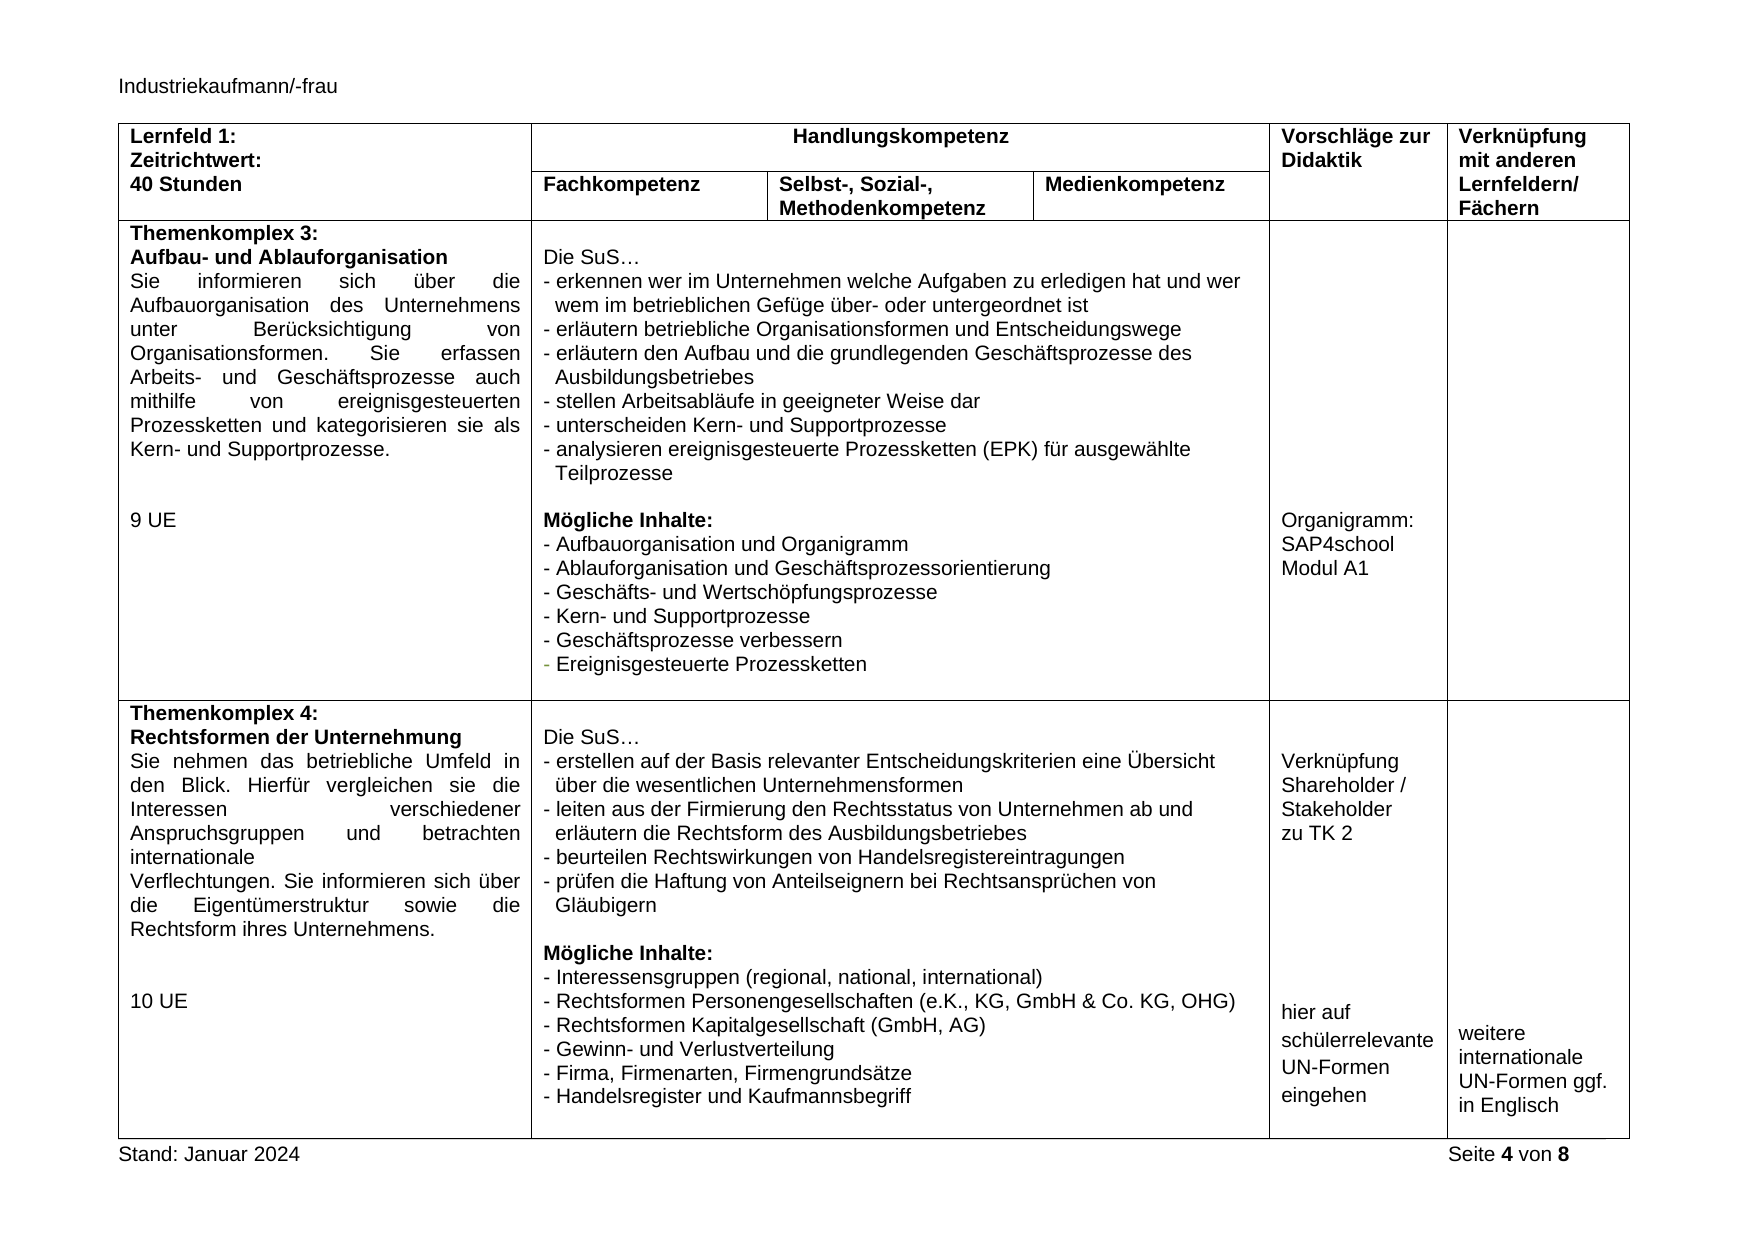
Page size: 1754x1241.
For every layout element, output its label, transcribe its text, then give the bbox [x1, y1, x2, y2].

table_cell Die SuS… erstellen auf der Basis relevanter Entscheidungskriterien eine Übersicht über die wesentlichen Unternehmensformen leiten aus der Firmierung den Rechtsstatus von Unternehmen ab und erläutern die Rechtsform des Ausbildungsbetriebes beurteilen Rechtswirkungen von Handelsregistereintragungen prüfen die Haftung von Anteilseignern bei Rechtsansprüchen von Gläubigern Mögliche Inhalte: Interessensgruppen (regional, national, international) Rechtsformen Personengesellschaften (e.K., KG, GmbH & Co. KG, OHG) Rechtsformen Kapitalgesellschaft (GmbH, AG) Gewinn- und Verlustverteilung Firma, Firmenarten, Firmengrundsätze Handelsregister und Kaufmannsbegriff [532, 701, 1269, 1137]
table_cell Themenkomplex 4: Rechtsformen der Unternehmung Sie nehmen das betriebliche Umfeld in den Blick. Hierfür vergleichen sie die Interessen verschiedener Anspruchsgruppen und betrachten internationale Verflechtungen. Sie informieren sich über die Eigentümerstruktur sowie die Rechtsform ihres Unternehmens. 10 UE [119, 701, 531, 1137]
table_header Handlungskompetenz [532, 124, 1269, 171]
table_cell [1448, 221, 1629, 700]
table_cell Medienkompetenz [1034, 172, 1269, 220]
table_cell Die SuS… erkennen wer im Unternehmen welche Aufgaben zu erledigen hat und wer wem im betrieblichen Gefüge über- oder untergeordnet ist erläutern betriebliche Organisationsformen und Entscheidungswege erläutern den Aufbau und die grundlegenden Geschäftsprozesse des Ausbildungsbetriebes stellen Arbeitsabläufe in geeigneter Weise dar unterscheiden Kern- und Supportprozesse analysieren ereignisgesteuerte Prozessketten (EPK) für ausgewählte Teilprozesse Mögliche Inhalte: Aufbauorganisation und Organigramm Ablauforganisation und Geschäftsprozessorientierung Geschäfts- und Wertschöpfungsprozesse Kern- und Supportprozesse Geschäftsprozesse verbessern Ereignisgesteuerte Prozessketten [532, 221, 1269, 700]
table_header Verknüpfung mit anderen Lernfeldern/ Fächern [1448, 124, 1629, 220]
table_cell weitere internationale UN-Formen ggf. in Englisch [1448, 701, 1629, 1137]
table_cell Themenkomplex 3: Aufbau- und Ablauforganisation Sie informieren sich über die Aufbauorganisation des Unternehmens unter Berücksichtigung von Organisationsformen. Sie erfassen Arbeits- und Geschäftsprozesse auch mithilfe von ereignisgesteuerten Prozessketten und kategorisieren sie als Kern- und Supportprozesse. 9 UE [119, 221, 531, 700]
table_cell Selbst-, Sozial-, Methodenkompetenz [768, 172, 1033, 220]
table_cell Fachkompetenz [532, 172, 767, 220]
table_header Lernfeld 1: Zeitrichtwert: 40 Stunden [119, 124, 531, 220]
table_cell Organigramm: SAP4school Modul A1 [1270, 221, 1447, 700]
table_cell Verknüpfung Shareholder / Stakeholder zu TK 2 hier auf schülerrelevante UN-Formen eingehen [1270, 701, 1447, 1137]
table_header Vorschläge zur Didaktik [1270, 124, 1447, 220]
